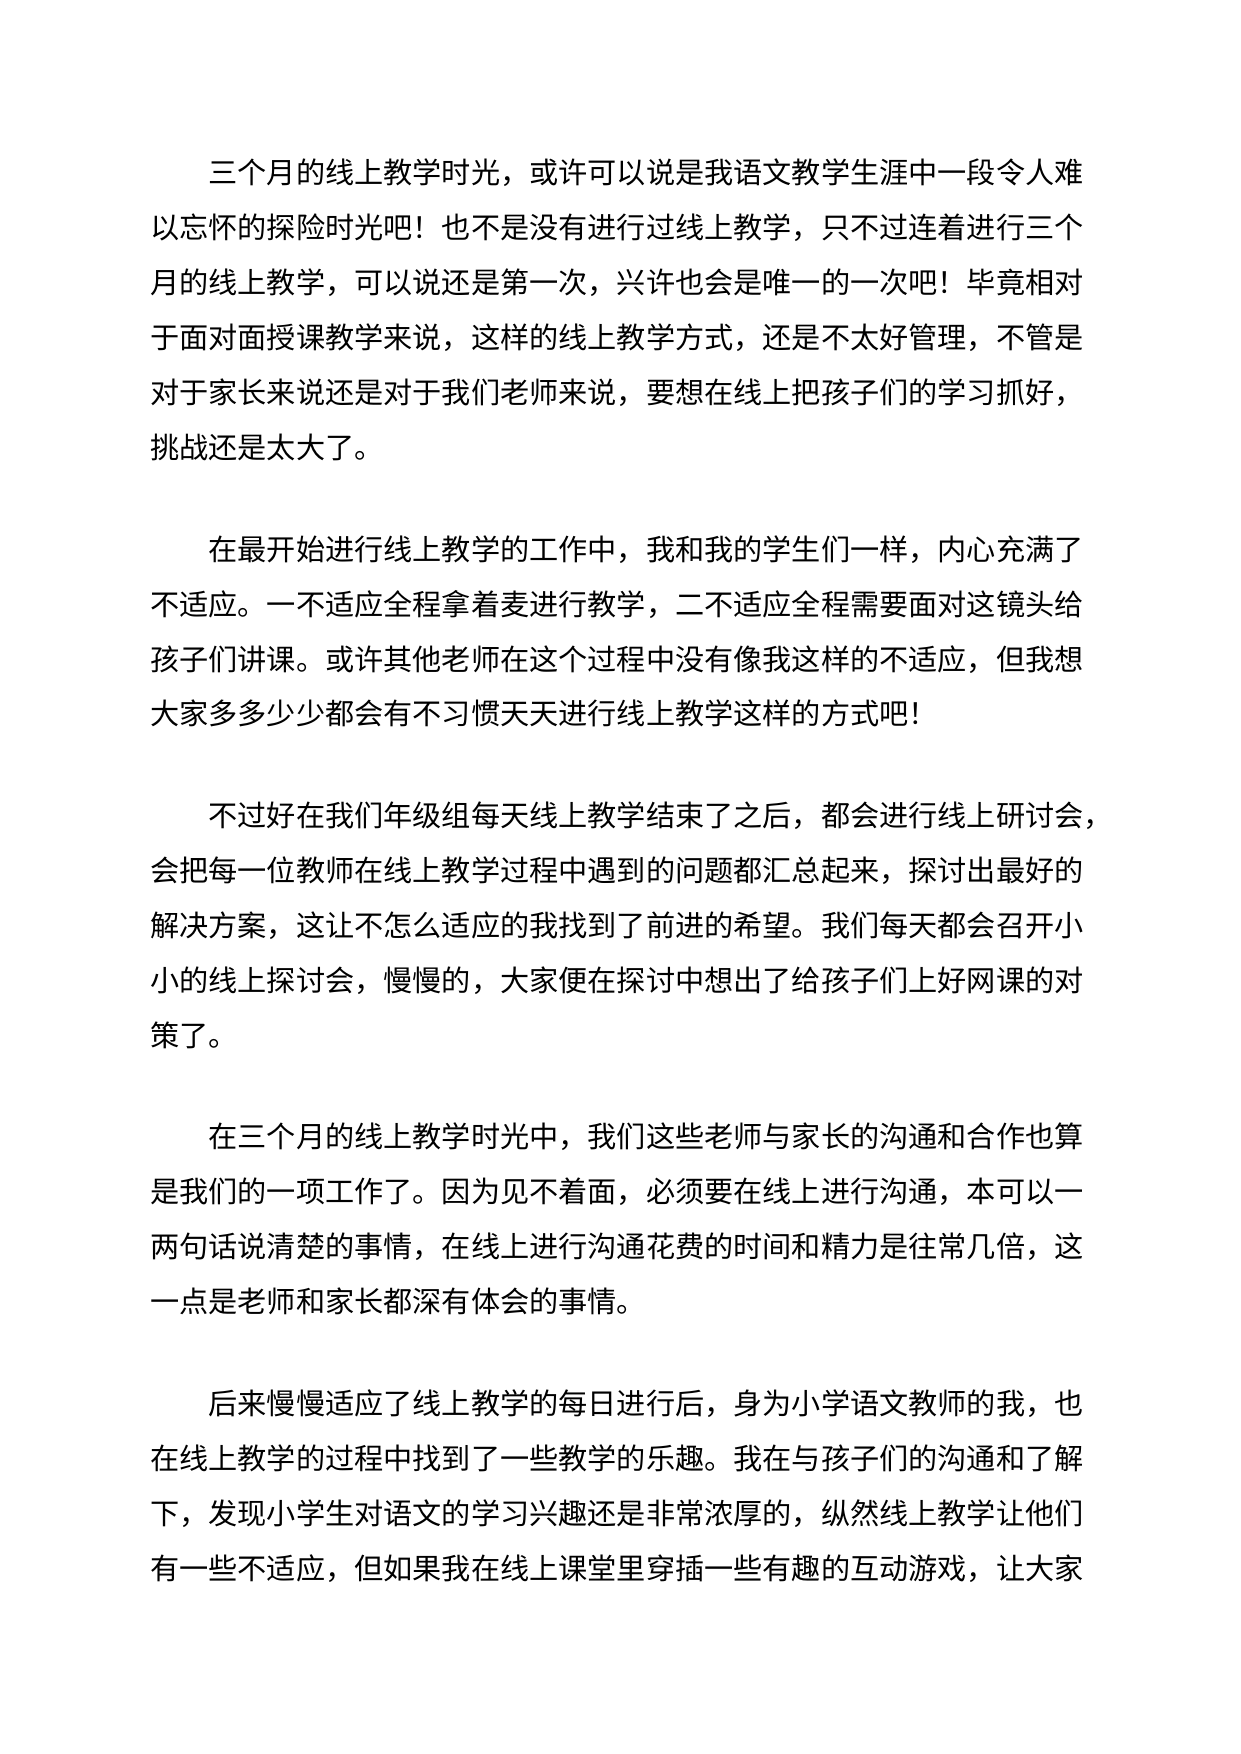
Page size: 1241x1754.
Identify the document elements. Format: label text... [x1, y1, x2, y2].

text 在最开始进行线上教学的工作中，我和我的学生们一样，内心充满了不适应。一不适应全程拿着麦进行教学，二不适应全程需要面对这镜头给孩子们讲课。或许其他老师在这个过程中没有像我这样的不适应，但我想大家多多少少都会有不习惯天天进行线上教学这样的方式吧！ [150, 526, 1090, 733]
text 不过好在我们年级组每天线上教学结束了之后，都会进行线上研讨会，会把每一位教师在线上教学过程中遇到的问题都汇总起来，探讨出最好的解决方案，这让不怎么适应的我找到了前进的希望。我们每天都会召开小小的线上探讨会，慢慢的，大家便在探讨中想出了给孩子们上好网课的对策了。 [150, 793, 1090, 1054]
text 三个月的线上教学时光，或许可以说是我语文教学生涯中一段令人难以忘怀的探险时光吧！也不是没有进行过线上教学，只不过连着进行三个月的线上教学，可以说还是第一次，兴许也会是唯一的一次吧！毕竟相对于面对面授课教学来说，这样的线上教学方式，还是不太好管理，不管是对于家长来说还是对于我们老师来说，要想在线上把孩子们的学习抓好，挑战还是太大了。 [150, 150, 1090, 467]
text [150, 1381, 1090, 1587]
text 在三个月的线上教学时光中，我们这些老师与家长的沟通和合作也算是我们的一项工作了。因为见不着面，必须要在线上进行沟通，本可以一两句话说清楚的事情，在线上进行沟通花费的时间和精力是往常几倍，这一点是老师和家长都深有体会的事情。 [150, 1114, 1090, 1321]
